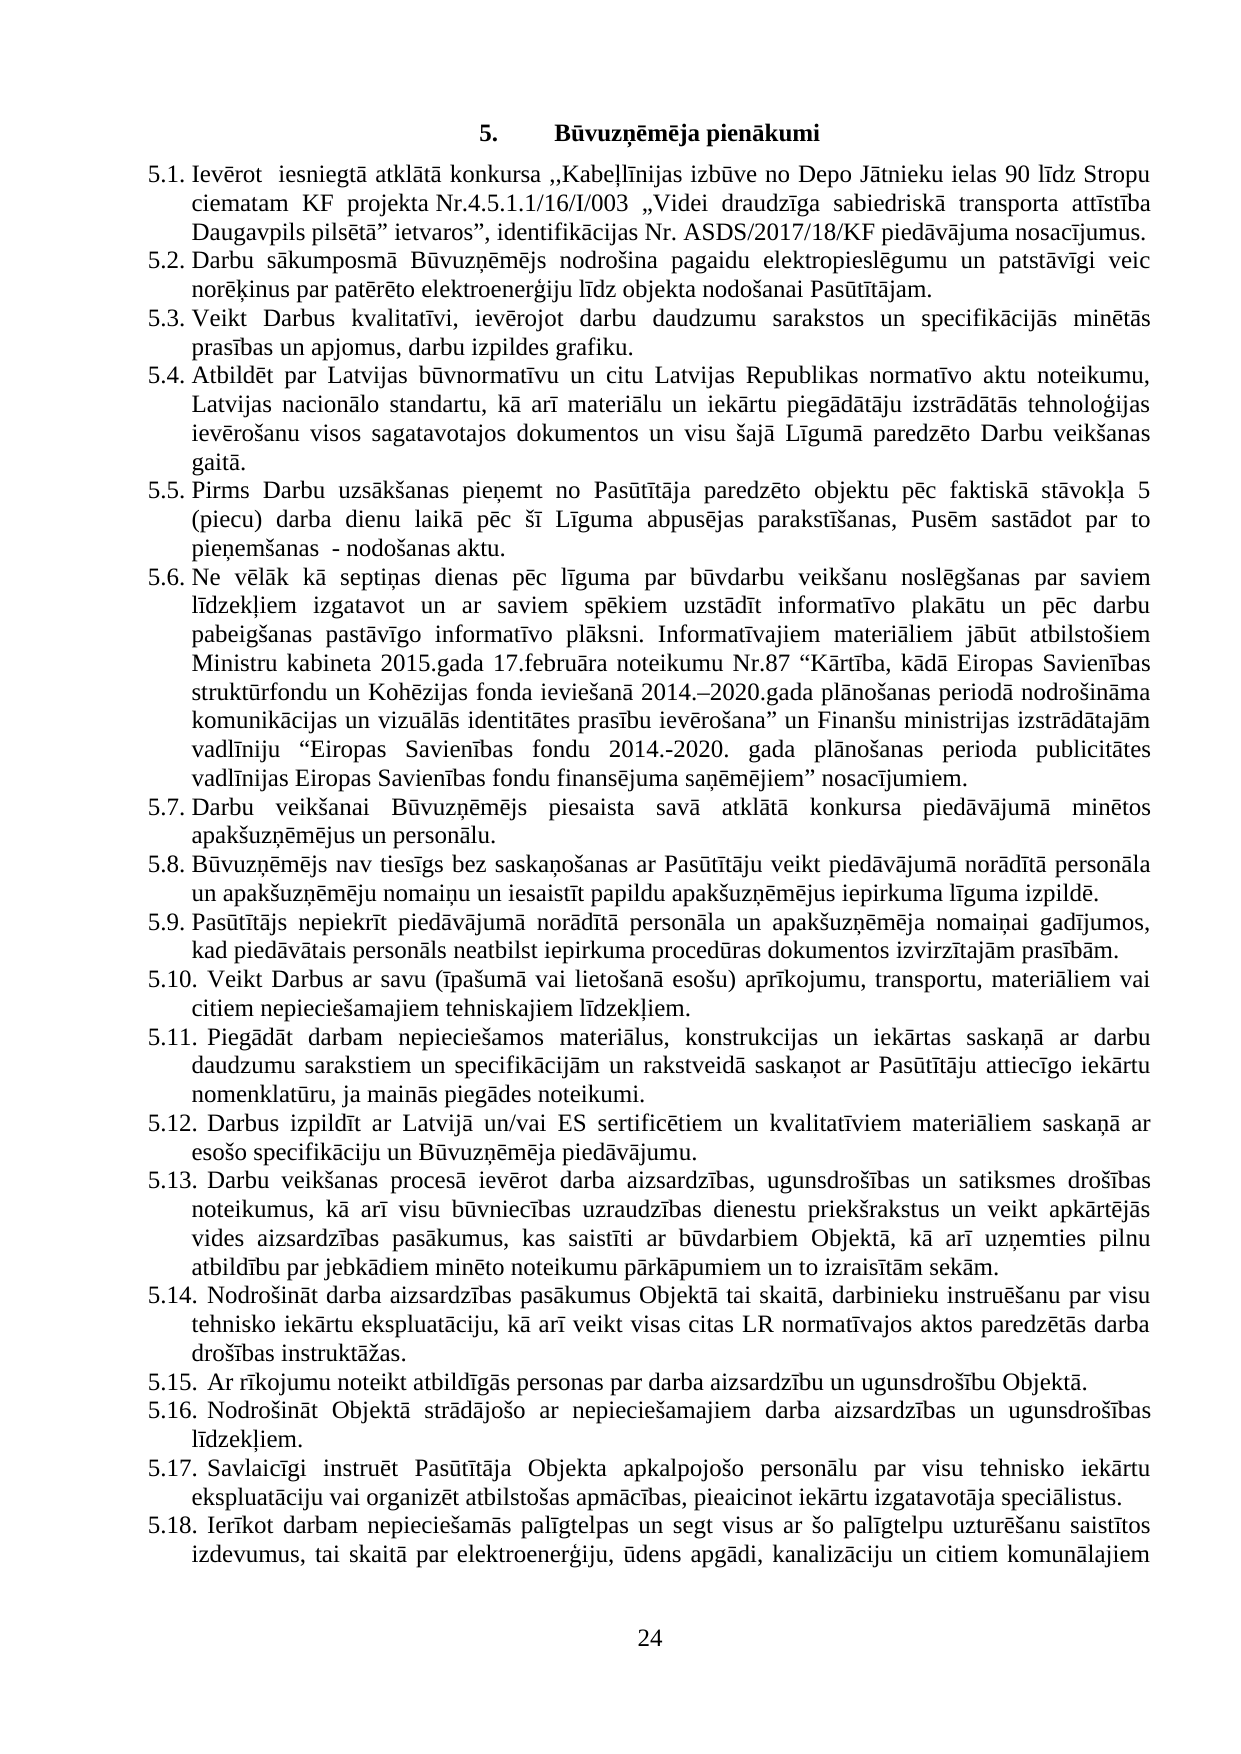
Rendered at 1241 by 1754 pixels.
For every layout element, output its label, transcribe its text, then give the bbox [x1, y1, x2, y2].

list Nodrošināt darba aizsardzības pasākumus Objektā tai skaitā, darbinieku instruēšanu par visu tehnisko iekārtu ekspluatāciju, kā arī veikt visas citas LR normatīvajos aktos paredzētās darba drošības instruktāžas. [148, 1281, 1152, 1367]
list Darbu veikšanas procesā ievērot darba aizsardzības, ugunsdrošības un satiksmes drošības noteikumus, kā arī visu būvniecības uzraudzības dienestu priekšrakstus un veikt apkārtējās vides aizsardzības pasākumus, kas saistīti ar būvdarbiem Objektā, kā arī uzņemties pilnu atbildību par jebkādiem minēto noteikumu pārkāpumiem un to izraisītām sekām. [148, 1166, 1152, 1281]
list Savlaicīgi instruēt Pasūtītāja Objekta apkalpojošo personālu par visu tehnisko iekārtu ekspluatāciju vai organizēt atbilstošas apmācības, pieaicinot iekārtu izgatavotāja speciālistus. [148, 1453, 1152, 1511]
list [148, 1511, 1152, 1568]
list Ievērot iesniegtā atklātā konkursa ,,Kabeļlīnijas izbūve no Depo Jātnieku ielas 90 līdz Stropu ciematam KF projekta Nr.4.5.1.1/16/I/003 „Videi draudzīga sabiedriskā transporta attīstība Daugavpils pilsētā” ietvaros”, identifikācijas Nr. ASDS/2017/18/KF piedāvājuma nosacījumus. [148, 159, 1152, 246]
list Veikt Darbus kvalitatīvi, ievērojot darbu daudzumu sarakstos un specifikācijās minētās prasības un apjomus, darbu izpildes grafiku. [148, 303, 1152, 361]
list Nodrošināt Objektā strādājošo ar nepieciešamajiem darba aizsardzības un ugunsdrošības līdzekļiem. [148, 1396, 1152, 1453]
list Atbildēt par Latvijas būvnormatīvu un citu Latvijas Republikas normatīvo aktu noteikumu, Latvijas nacionālo standartu, kā arī materiālu un iekārtu piegādātāju izstrādātās tehnoloģijas ievērošanu visos sagatavotajos dokumentos un visu šajā Līgumā paredzēto Darbu veikšanas gaitā. [148, 361, 1152, 476]
list Veikt Darbus ar savu (īpašumā vai lietošanā esošu) aprīkojumu, transportu, materiāliem vai citiem nepieciešamajiem tehniskajiem līdzekļiem. [148, 964, 1152, 1022]
list Pirms Darbu uzsākšanas pieņemt no Pasūtītāja paredzēto objektu pēc faktiskā stāvokļa 5 (piecu) darba dienu laikā pēc šī Līguma abpusējas parakstīšanas, Pusēm sastādot par to pieņemšanas - nodošanas aktu. [148, 476, 1152, 562]
list Piegādāt darbam nepieciešamos materiālus, konstrukcijas un iekārtas saskaņā ar darbu daudzumu sarakstiem un specifikācijām un rakstveidā saskaņot ar Pasūtītāju attiecīgo iekārtu nomenklatūru, ja mainās piegādes noteikumi. [148, 1022, 1152, 1108]
list Darbu sākumposmā Būvuzņēmējs nodrošina pagaidu elektropieslēgumu un patstāvīgi veic norēķinus par patērēto elektroenerģiju līdz objekta nodošanai Pasūtītājam. [148, 246, 1152, 303]
list Ne vēlāk kā septiņas dienas pēc līguma par būvdarbu veikšanu noslēgšanas par saviem līdzekļiem izgatavot un ar saviem spēkiem uzstādīt informatīvo plakātu un pēc darbu pabeigšanas pastāvīgo informatīvo plāksni. Informatīvajiem materiāliem jābūt atbilstošiem Ministru kabineta 2015.gada 17.februāra noteikumu Nr.87 “Kārtība, kādā Eiropas Savienības struktūrfondu un Kohēzijas fonda ieviešanā 2014.–2020.gada plānošanas periodā nodrošināma komunikācijas un vizuālās identitātes prasību ievērošana” un Finanšu ministrijas izstrādātajām vadlīniju “Eiropas Savienības fondu 2014.-2020. gada plānošanas perioda publicitātes vadlīnijas Eiropas Savienības fondu finansējuma saņēmējiem” nosacījumiem. [148, 562, 1152, 792]
list Darbus izpildīt ar Latvijā un/vai ES sertificētiem un kvalitatīviem materiāliem saskaņā ar esošo specifikāciju un Būvuzņēmēja piedāvājumu. [148, 1108, 1152, 1166]
list Ar rīkojumu noteikt atbildīgās personas par darba aizsardzību un ugunsdrošību Objektā. [148, 1367, 1152, 1396]
list Darbu veikšanai Būvuzņēmējs piesaista savā atklātā konkursa piedāvājumā minētos apakšuzņēmējus un personālu. [148, 792, 1152, 849]
subtitle Būvuzņēmēja pienākumi [148, 118, 1152, 147]
list Pasūtītājs nepiekrīt piedāvājumā norādītā personāla un apakšuzņēmēja nomaiņai gadījumos, kad piedāvātais personāls neatbilst iepirkuma procedūras dokumentos izvirzītajām prasībām. [148, 907, 1152, 964]
list Būvuzņēmējs nav tiesīgs bez saskaņošanas ar Pasūtītāju veikt piedāvājumā norādītā personāla un apakšuzņēmēju nomaiņu un iesaistīt papildu apakšuzņēmējus iepirkuma līguma izpildē. [148, 849, 1152, 907]
